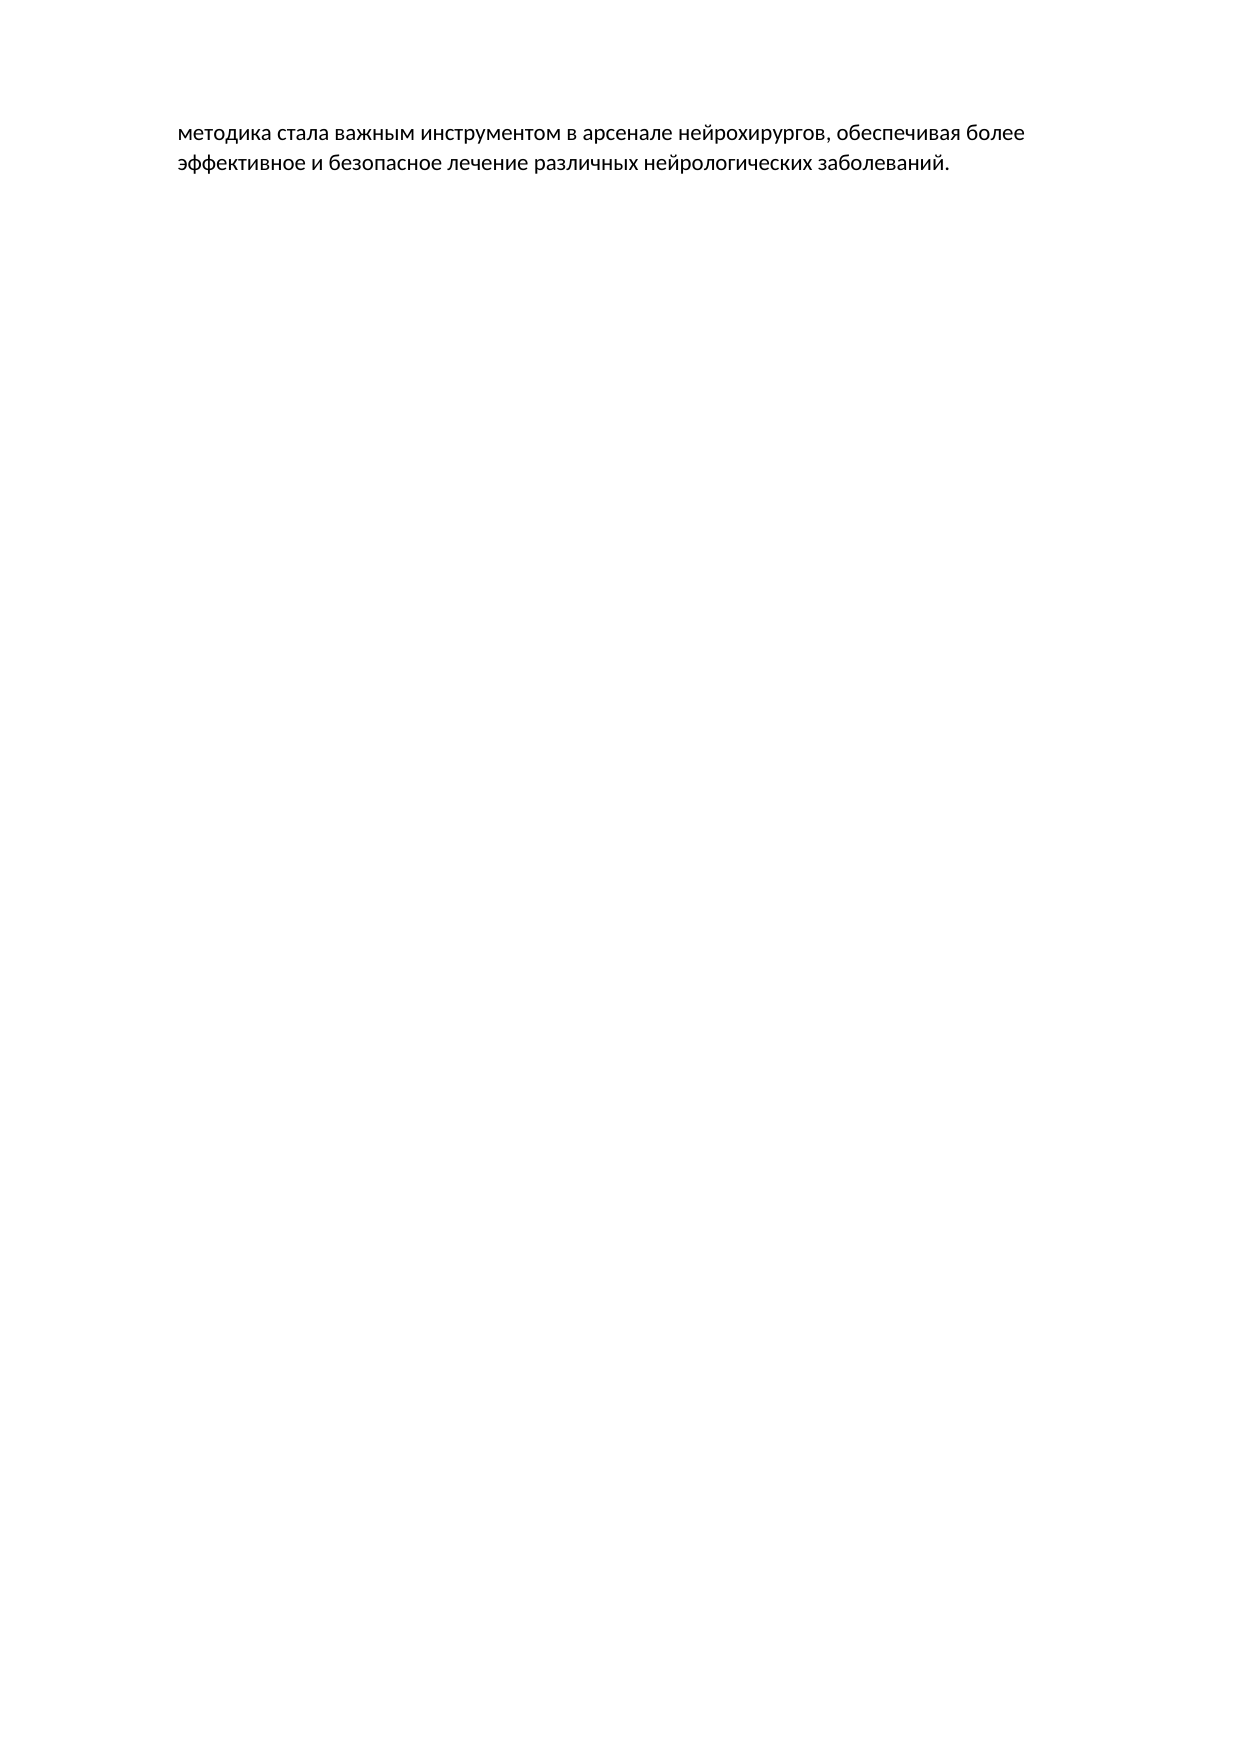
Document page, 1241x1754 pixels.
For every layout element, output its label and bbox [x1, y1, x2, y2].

text [177, 118, 1152, 176]
